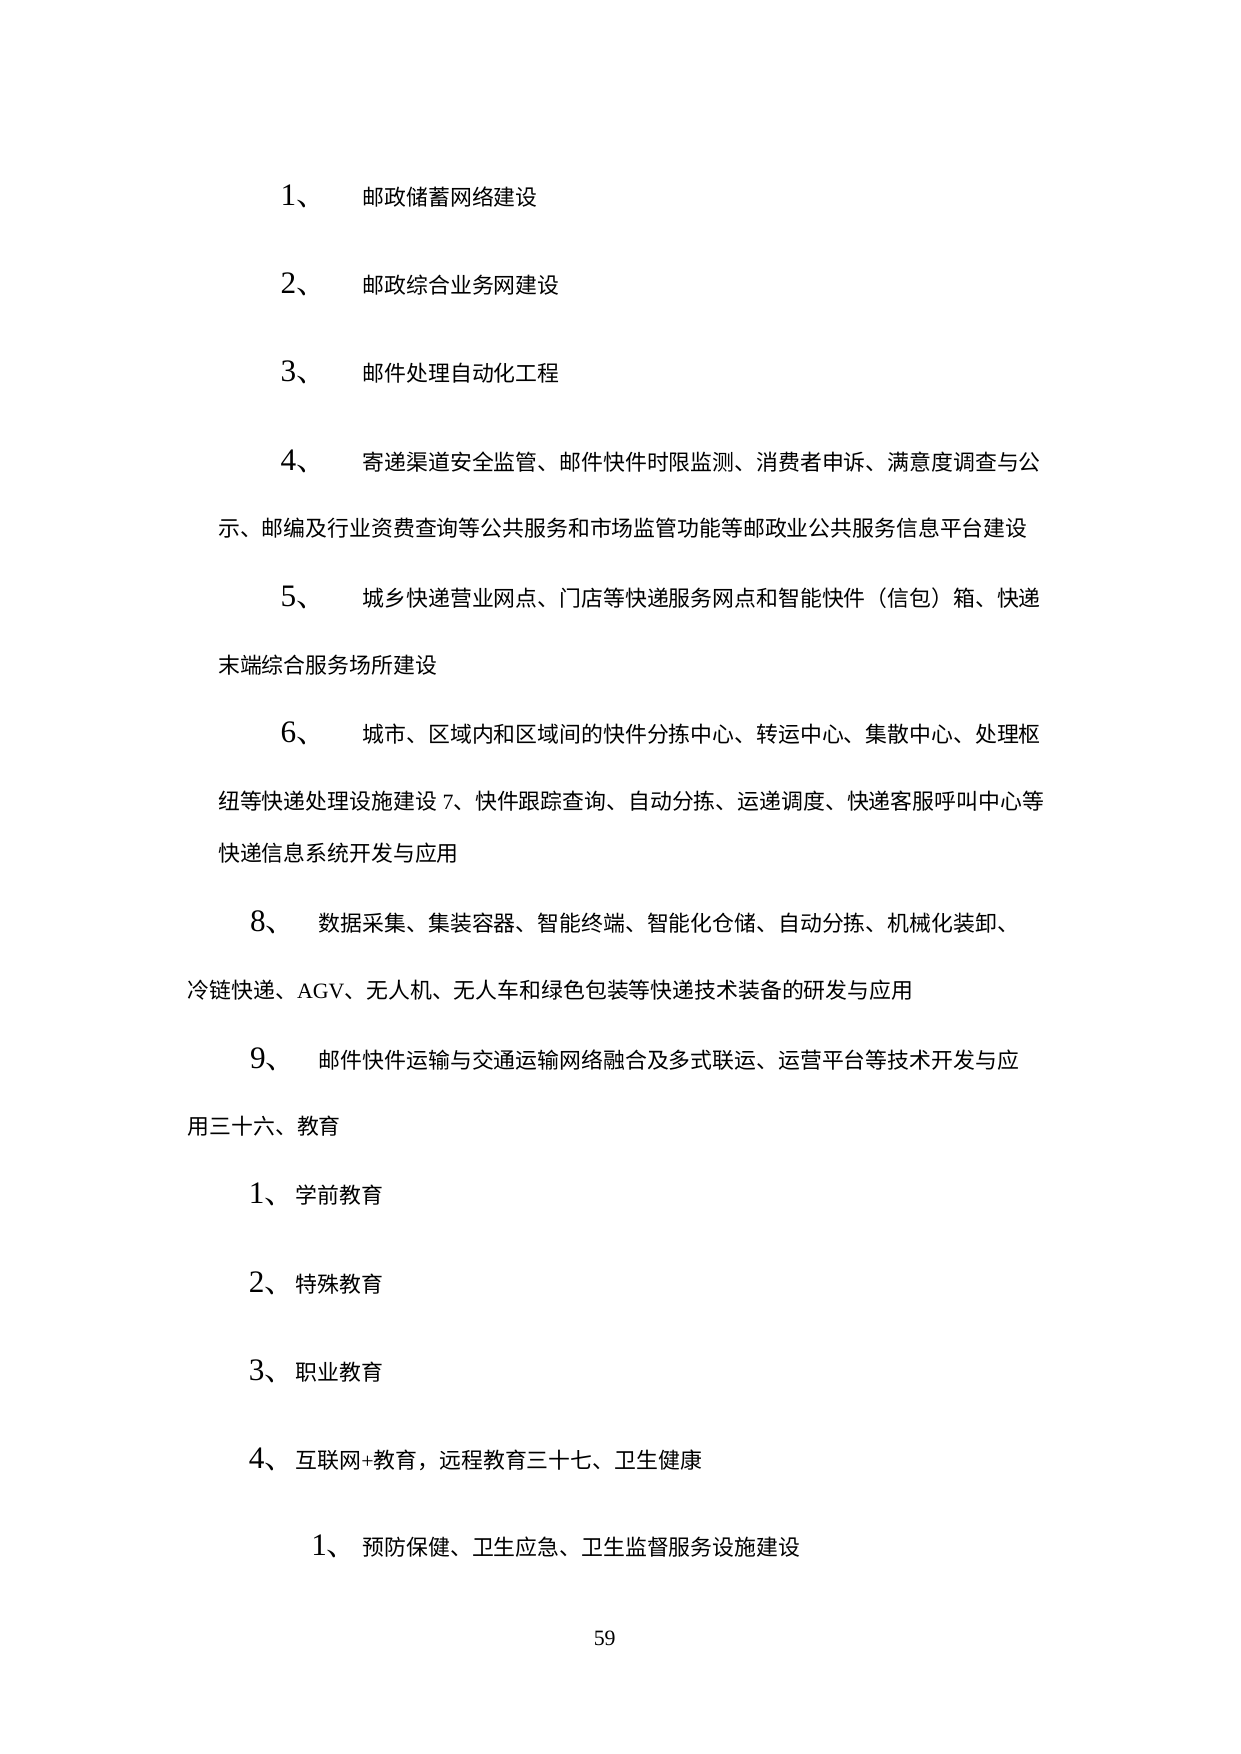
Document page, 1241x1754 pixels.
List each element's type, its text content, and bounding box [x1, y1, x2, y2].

list 特殊教育 [248, 1248, 1052, 1313]
list 城市、区域内和区域间的快件分拣中心、转运中心、集散中心、处理枢纽等快递处理设施建设 7、快件跟踪查询、自动分拣、运递调度、快递客服呼叫中心等快递信息系统开发与应用 [218, 699, 1052, 868]
list 职业教育 [248, 1337, 1052, 1402]
list 邮件快件运输与交通运输网络融合及多式联运、运营平台等技术开发与应用三十六、教育 [187, 1024, 1037, 1141]
list 互联网+教育，远程教育三十七、卫生健康 [248, 1425, 1052, 1490]
list 预防保健、卫生应急、卫生监督服务设施建设 [248, 1511, 1052, 1576]
list 数据采集、集装容器、智能终端、智能化仓储、自动分拣、机械化装卸、冷链快递、AGV、无人机、无人车和绿色包装等快递技术装备的研发与应用 [187, 888, 1037, 1005]
list 邮政综合业务网建设 [218, 250, 1052, 315]
list 城乡快递营业网点、门店等快递服务网点和智能快件（信包）箱、快递末端综合服务场所建设 [218, 562, 1052, 680]
list 寄递渠道安全监管、邮件快件时限监测、消费者申诉、满意度调查与公示、邮编及行业资费查询等公共服务和市场监管功能等邮政业公共服务信息平台建设 [218, 426, 1052, 543]
list 邮政储蓄网络建设 [218, 162, 1052, 227]
list 学前教育 [248, 1160, 1052, 1225]
list 邮件处理自动化工程 [218, 338, 1052, 403]
